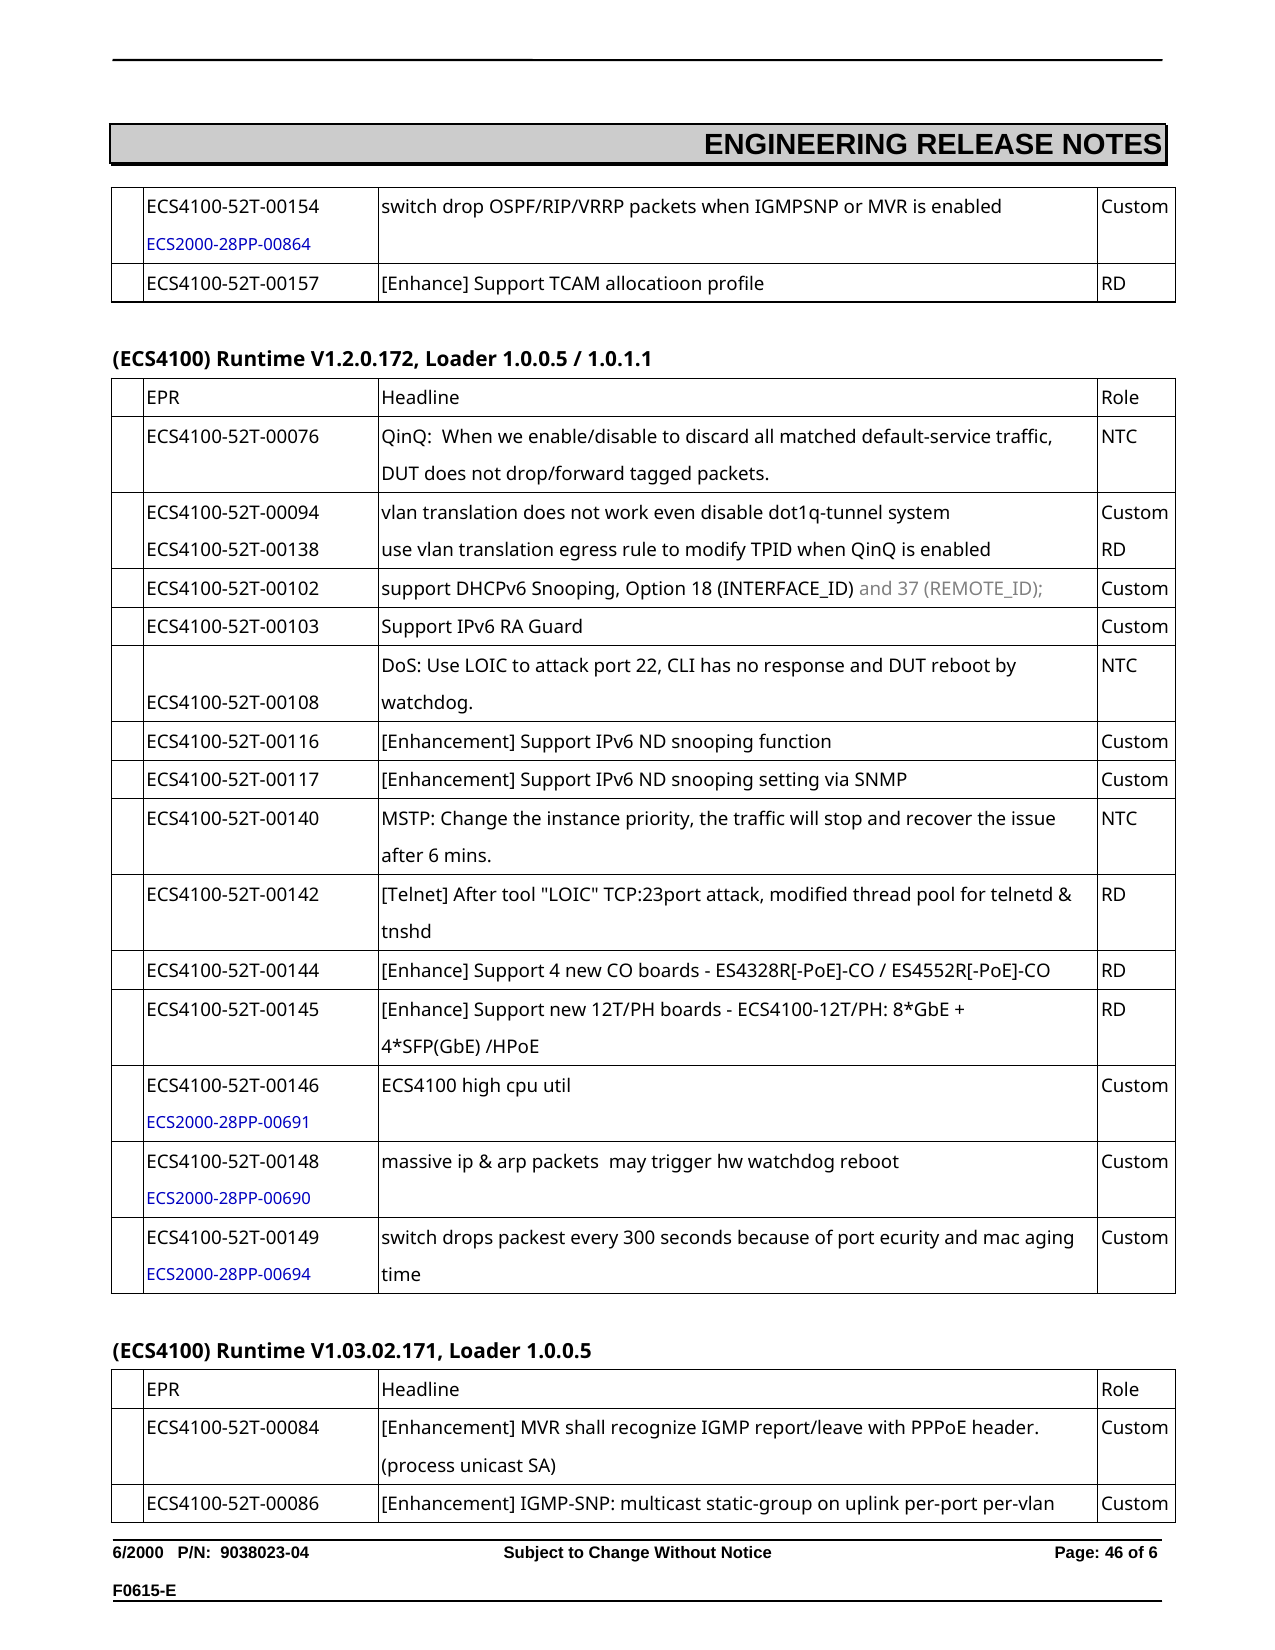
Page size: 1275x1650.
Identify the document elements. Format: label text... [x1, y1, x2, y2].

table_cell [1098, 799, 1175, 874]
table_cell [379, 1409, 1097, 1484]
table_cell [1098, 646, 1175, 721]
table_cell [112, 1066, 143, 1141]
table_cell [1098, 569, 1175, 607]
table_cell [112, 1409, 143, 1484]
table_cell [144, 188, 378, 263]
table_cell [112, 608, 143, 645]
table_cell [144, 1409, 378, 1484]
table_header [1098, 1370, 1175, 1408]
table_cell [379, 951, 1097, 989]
text (ECS4100) Runtime V1.2.0.172, Loader 1.0.0.5 / 1.0.1.1 [112, 340, 1162, 377]
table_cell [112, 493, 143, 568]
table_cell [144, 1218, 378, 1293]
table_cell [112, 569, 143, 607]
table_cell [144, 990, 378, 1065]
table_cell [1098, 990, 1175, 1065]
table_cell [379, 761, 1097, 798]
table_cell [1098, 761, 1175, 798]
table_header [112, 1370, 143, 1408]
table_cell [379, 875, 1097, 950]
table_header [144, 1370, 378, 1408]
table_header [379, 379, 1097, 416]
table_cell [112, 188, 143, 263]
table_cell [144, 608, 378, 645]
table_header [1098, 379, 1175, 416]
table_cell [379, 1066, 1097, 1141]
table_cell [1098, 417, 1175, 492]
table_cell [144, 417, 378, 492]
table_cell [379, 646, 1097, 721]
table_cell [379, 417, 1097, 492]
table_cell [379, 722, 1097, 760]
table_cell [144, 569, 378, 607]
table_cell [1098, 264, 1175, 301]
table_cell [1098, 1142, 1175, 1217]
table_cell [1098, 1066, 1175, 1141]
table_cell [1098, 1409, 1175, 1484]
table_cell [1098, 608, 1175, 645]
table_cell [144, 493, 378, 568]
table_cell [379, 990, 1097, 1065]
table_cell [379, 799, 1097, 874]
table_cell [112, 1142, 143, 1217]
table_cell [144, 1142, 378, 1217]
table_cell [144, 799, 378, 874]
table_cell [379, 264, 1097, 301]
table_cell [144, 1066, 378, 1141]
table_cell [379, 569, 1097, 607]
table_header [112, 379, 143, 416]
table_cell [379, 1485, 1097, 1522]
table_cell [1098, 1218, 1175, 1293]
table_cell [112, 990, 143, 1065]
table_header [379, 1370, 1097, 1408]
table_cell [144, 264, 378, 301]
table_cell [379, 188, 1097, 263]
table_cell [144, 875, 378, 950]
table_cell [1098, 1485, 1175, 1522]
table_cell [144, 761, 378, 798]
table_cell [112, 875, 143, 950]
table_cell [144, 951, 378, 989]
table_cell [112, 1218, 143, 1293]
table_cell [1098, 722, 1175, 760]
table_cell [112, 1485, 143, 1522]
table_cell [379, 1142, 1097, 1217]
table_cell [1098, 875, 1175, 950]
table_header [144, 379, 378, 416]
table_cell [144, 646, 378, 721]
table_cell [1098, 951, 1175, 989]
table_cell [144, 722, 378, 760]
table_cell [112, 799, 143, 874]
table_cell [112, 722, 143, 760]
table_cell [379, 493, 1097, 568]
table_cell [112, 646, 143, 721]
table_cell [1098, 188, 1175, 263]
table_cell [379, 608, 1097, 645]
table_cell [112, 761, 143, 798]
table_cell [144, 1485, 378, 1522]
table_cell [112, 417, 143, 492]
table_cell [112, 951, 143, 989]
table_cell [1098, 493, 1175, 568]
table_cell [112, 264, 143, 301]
text (ECS4100) Runtime V1.03.02.171, Loader 1.0.0.5 [112, 1332, 1162, 1369]
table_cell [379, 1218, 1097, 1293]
